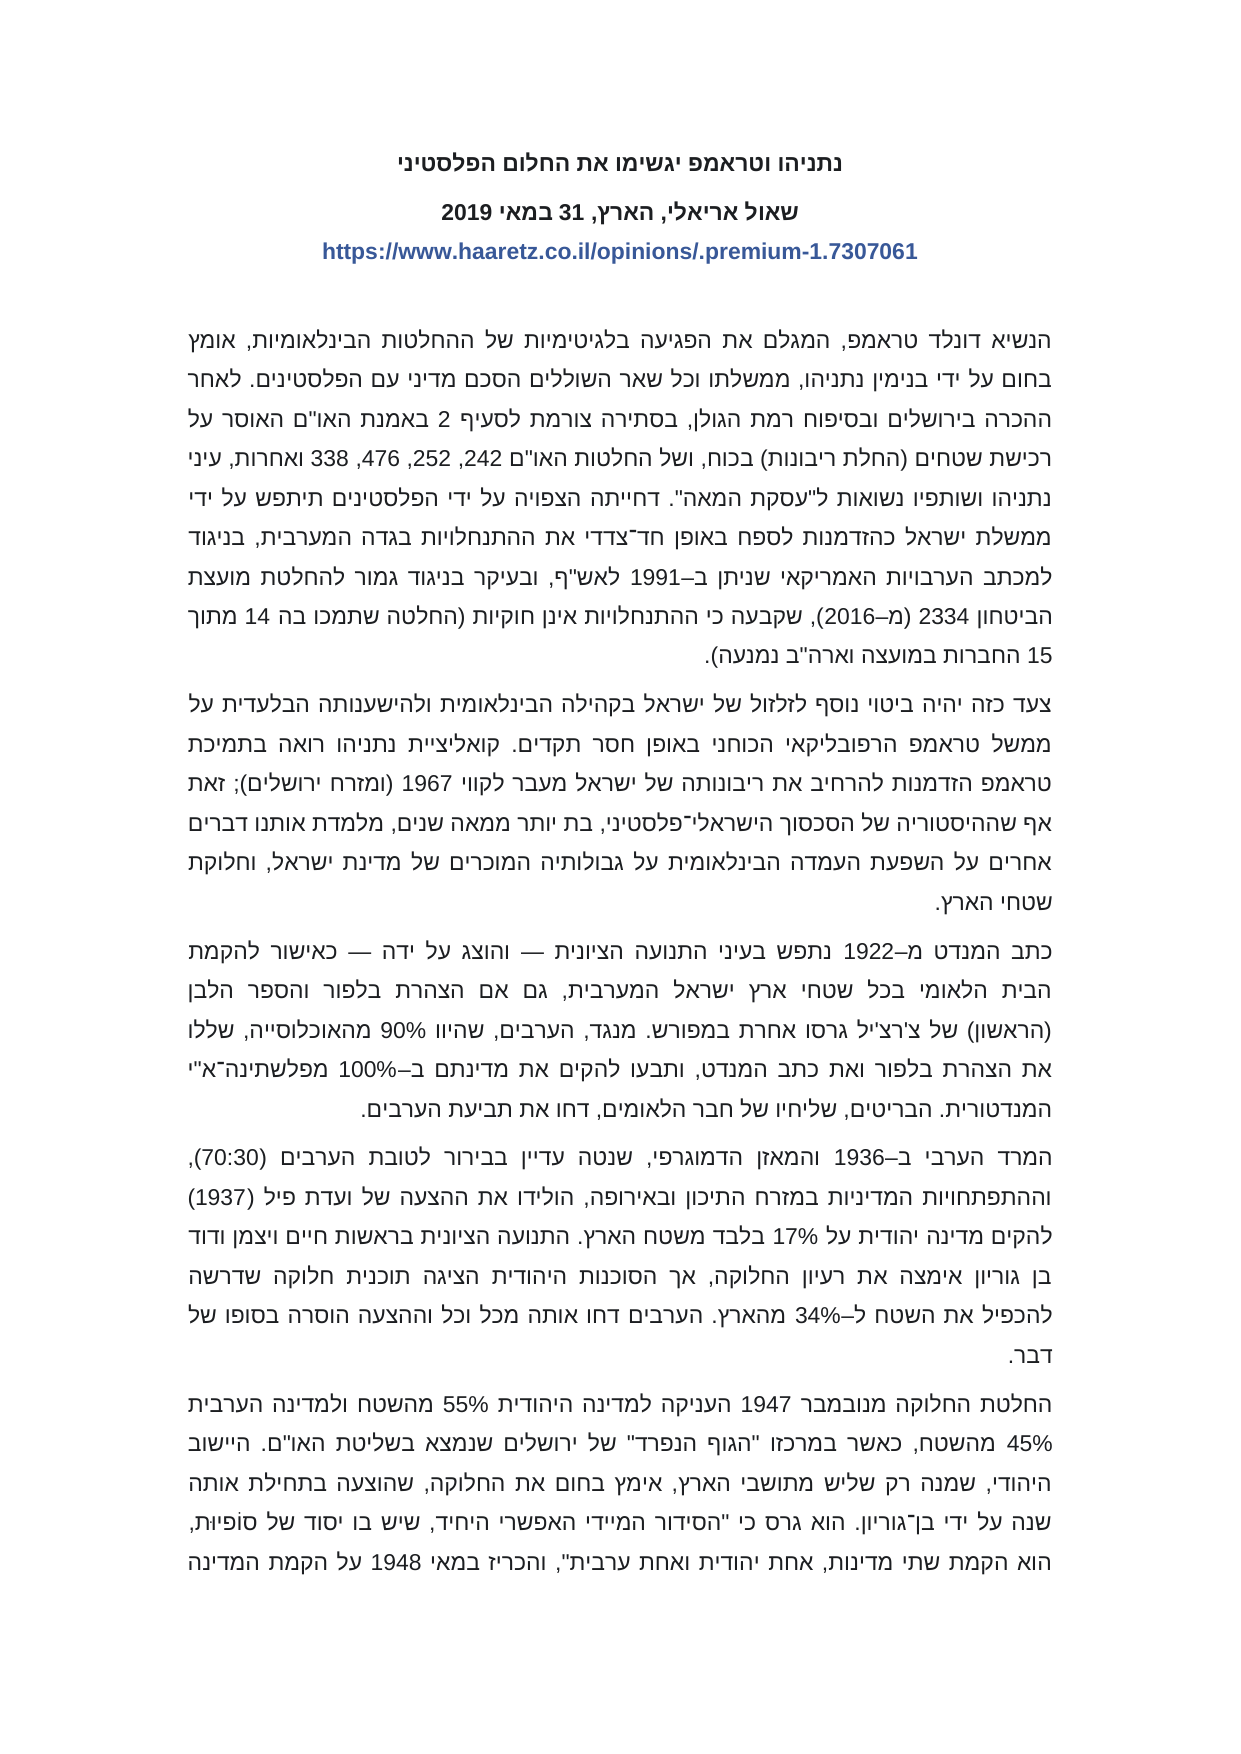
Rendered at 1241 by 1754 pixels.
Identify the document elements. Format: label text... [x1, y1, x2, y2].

text נתניהו וטראמפ יגשימו את החלום הפלסטיני [187, 150, 1053, 176]
text המרד הערבי ב–1936 והמאזן הדמוגרפי, שנטה עדיין בבירור לטובת הערבים (70:30), וההתפתחויות המדיניות במזרח התיכון ובאירופה, הולידו את ההצעה של ועדת פיל (1937) להקים מדינה יהודית על 17% בלבד משטח הארץ. התנועה הציונית בראשות חיים ויצמן ודוד בן גוריון אימצה את רעיון החלוקה, אך הסוכנות היהודית הציגה תוכנית חלוקה שדרשה להכפיל את השטח ל–34% מהארץ. הערבים דחו אותה מכל וכל וההצעה הוסרה בסופו של דבר. [187, 1144, 1053, 1368]
text צעד כזה יהיה ביטוי נוסף לזלזול של ישראל בקהילה הבינלאומית ולהישענותה הבלעדית על ממשל טראמפ הרפובליקאי הכוחני באופן חסר תקדים. קואליציית נתניהו רואה בתמיכת טראמפ הזדמנות להרחיב את ריבונותה של ישראל מעבר לקווי 1967 (ומזרח ירושלים); זאת אף שההיסטוריה של הסכסוך הישראלי־פלסטיני, בת יותר ממאה שנים, מלמדת אותנו דברים אחרים על השפעת העמדה הבינלאומית על גבולותיה המוכרים של מדינת ישראל, וחלוקת שטחי הארץ. [187, 691, 1053, 915]
text כתב המנדט מ–1922 נתפש בעיני התנועה הציונית — והוצג על ידה — כאישור להקמת הבית הלאומי בכל שטחי ארץ ישראל המערבית, גם אם הצהרת בלפור והספר הלבן (הראשון) של צ'רצ'יל גרסו אחרת במפורש. מנגד, הערבים, שהיוו 90% מהאוכלוסייה, שללו את הצהרת בלפור ואת כתב המנדט, ותבעו להקים את מדינתם ב–100% מפלשתינה־א"י המנדטורית. הבריטים, שליחיו של חבר הלאומים, דחו את תביעת הערבים. [187, 938, 1053, 1122]
text שאול אריאלי, הארץ, 31 במאי 2019 https://www.haaretz.co.il/opinions/.premium-1.7307061 [187, 199, 1053, 265]
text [187, 1391, 1053, 1575]
text הנשיא דונלד טראמפ, המגלם את הפגיעה בלגיטימיות של ההחלטות הבינלאומיות, אומץ בחום על ידי בנימין נתניהו, ממשלתו וכל שאר השוללים הסכם מדיני עם הפלסטינים. לאחר ההכרה בירושלים ובסיפוח רמת הגולן, בסתירה צורמת לסעיף 2 באמנת האו"ם האוסר על רכישת שטחים (החלת ריבונות) בכוח, ושל החלטות האו"ם 242, 252, 476, 338 ואחרות, עיני נתניהו ושותפיו נשואות ל"עסקת המאה". דחייתה הצפויה על ידי הפלסטינים תיתפש על ידי ממשלת ישראל כהזדמנות לספח באופן חד־צדדי את ההתנחלויות בגדה המערבית, בניגוד למכתב הערבויות האמריקאי שניתן ב–1991 לאש"ף, ובעיקר בניגוד גמור להחלטת מועצת הביטחון 2334 (מ–2016), שקבעה כי ההתנחלויות אינן חוקיות (החלטה שתמכו בה 14 מתוך 15 החברות במועצה וארה"ב נמנעה). [187, 287, 1053, 669]
